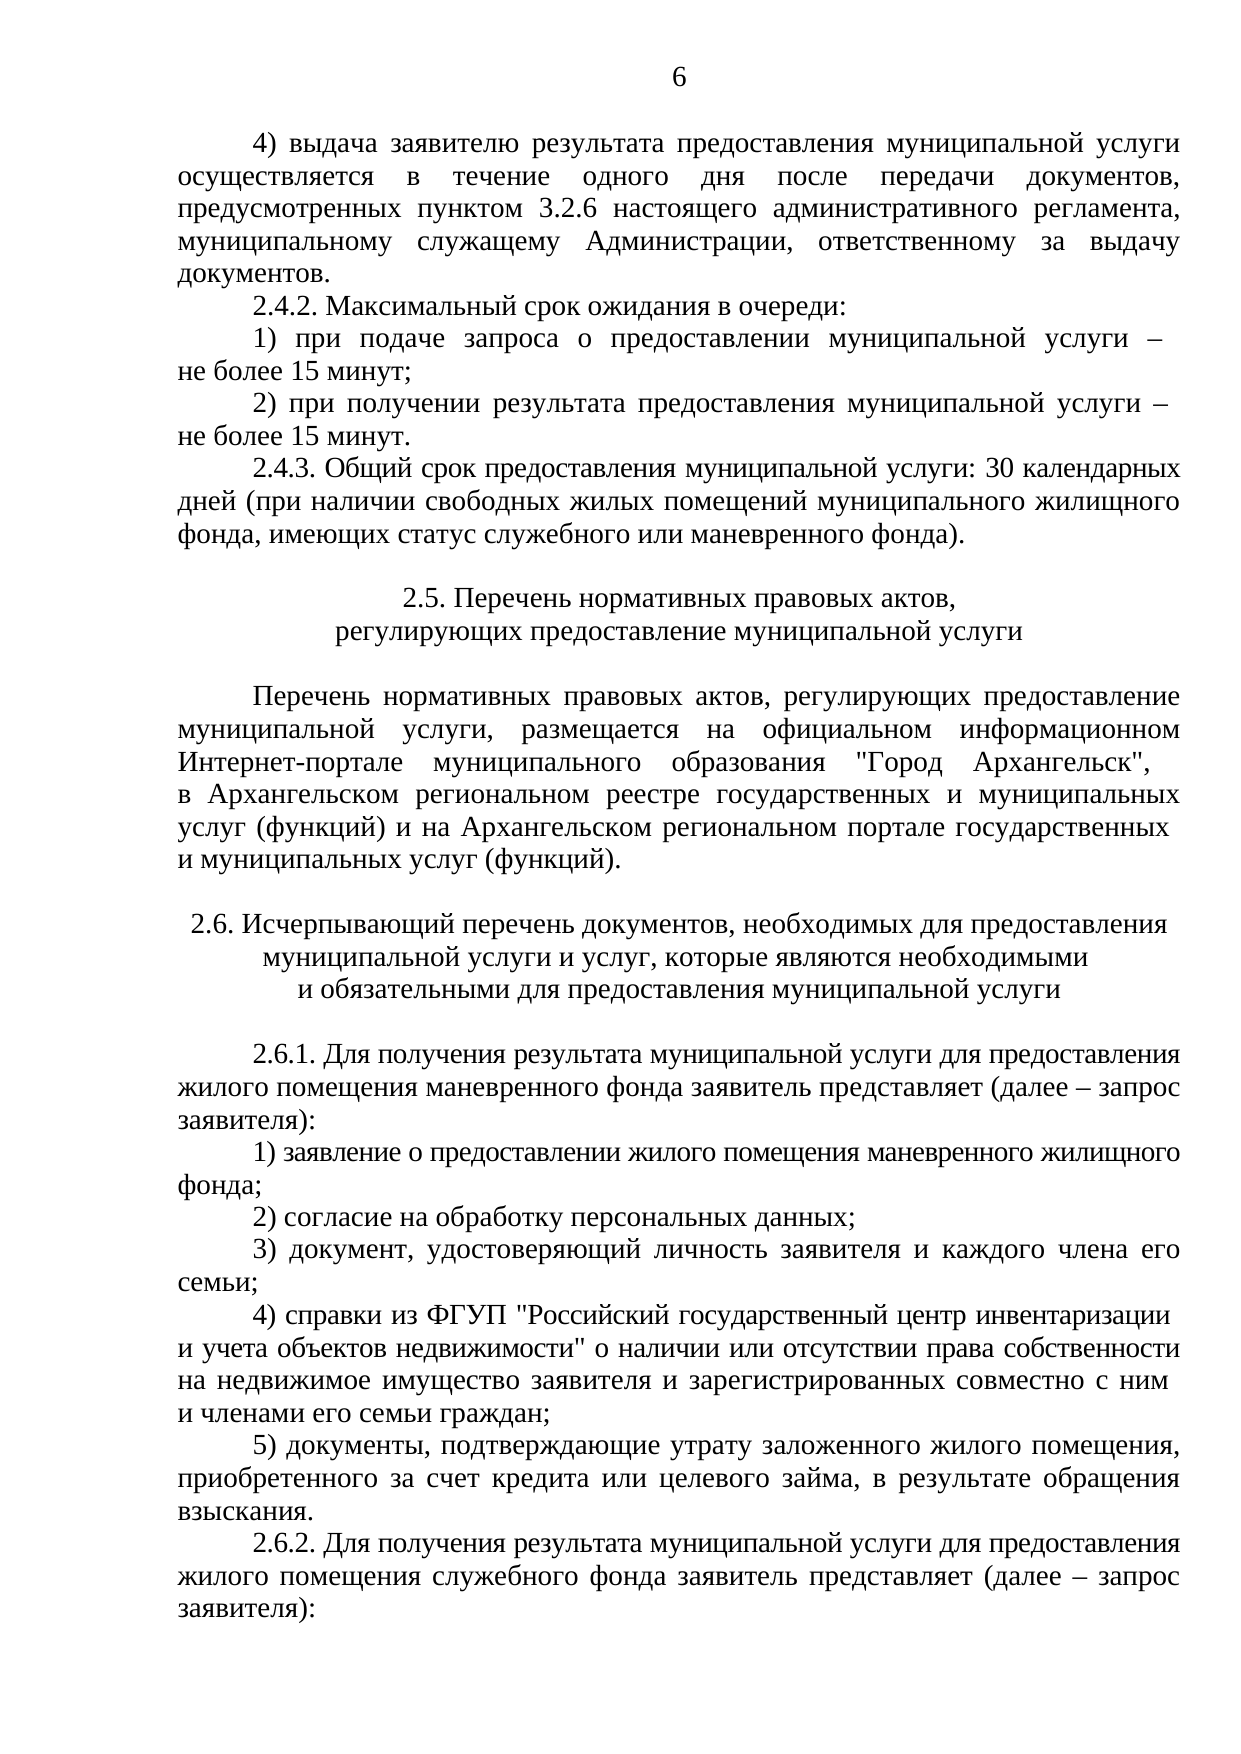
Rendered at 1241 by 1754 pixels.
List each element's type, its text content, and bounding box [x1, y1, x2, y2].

text 4) выдача заявителю результата предоставления муниципальной услуги осуществляется в течение одного дня после передачи документов, предусмотренных пунктом 3.2.6 настоящего административного регламента, муниципальному служащему Администрации, ответственному за выдачу документов. [177, 126, 1181, 289]
text 4) справки из ФГУП "Российский государственный центр инвентаризации и учета объектов недвижимости" о наличии или отсутствии права собственности на недвижимое имущество заявителя и зарегистрированных совместно с ним и членами его семьи граждан; [177, 1298, 1181, 1428]
text 1) при подаче запроса о предоставлении муниципальной услуги – не более 15 минут; [177, 322, 1181, 387]
text Перечень нормативных правовых актов, регулирующих предоставление муниципальной услуги, размещается на официальном информационном Интернет-портале муниципального образования "Город Архангельск", в Архангельском региональном реестре государственных и муниципальных услуг (функций) и на Архангельском региональном портале государственных и муниципальных услуг (функций). [177, 679, 1181, 875]
text 1) заявление о предоставлении жилого помещения маневренного жилищного фонда; [177, 1135, 1181, 1201]
text 2.4.2. Максимальный срок ожидания в очереди: [177, 289, 1181, 322]
text 5) документы, подтверждающие утрату заложенного жилого помещения, приобретенного за счет кредита или целевого займа, в результате обращения взыскания. [177, 1428, 1181, 1526]
text 2.6.2. Для получения результата муниципальной услуги для предоставления жилого помещения служебного фонда заявитель представляет (далее – запрос заявителя): [177, 1526, 1181, 1624]
text 2.6.1. Для получения результата муниципальной услуги для предоставления жилого помещения маневренного фонда заявитель представляет (далее – запрос заявителя): [177, 1038, 1181, 1135]
text регулирующих предоставление муниципальной услуги [177, 614, 1181, 647]
text 2.4.3. Общий срок предоставления муниципальной услуги: 30 календарных дней (при наличии свободных жилых помещений муниципального жилищного фонда, имеющих статус служебного или маневренного фонда). [177, 452, 1181, 549]
text 2.5. Перечень нормативных правовых актов, [177, 582, 1181, 614]
text 2) согласие на обработку персональных данных; [177, 1201, 1181, 1233]
text 2.6. Исчерпывающий перечень документов, необходимых для предоставления муниципальной услуги и услуг, которые являются необходимыми и обязательными для предоставления муниципальной услуги [177, 907, 1181, 1005]
text 3) документ, удостоверяющий личность заявителя и каждого члена его семьи; [177, 1233, 1181, 1298]
text 2) при получении результата предоставления муниципальной услуги – не более 15 минут. [177, 387, 1181, 452]
